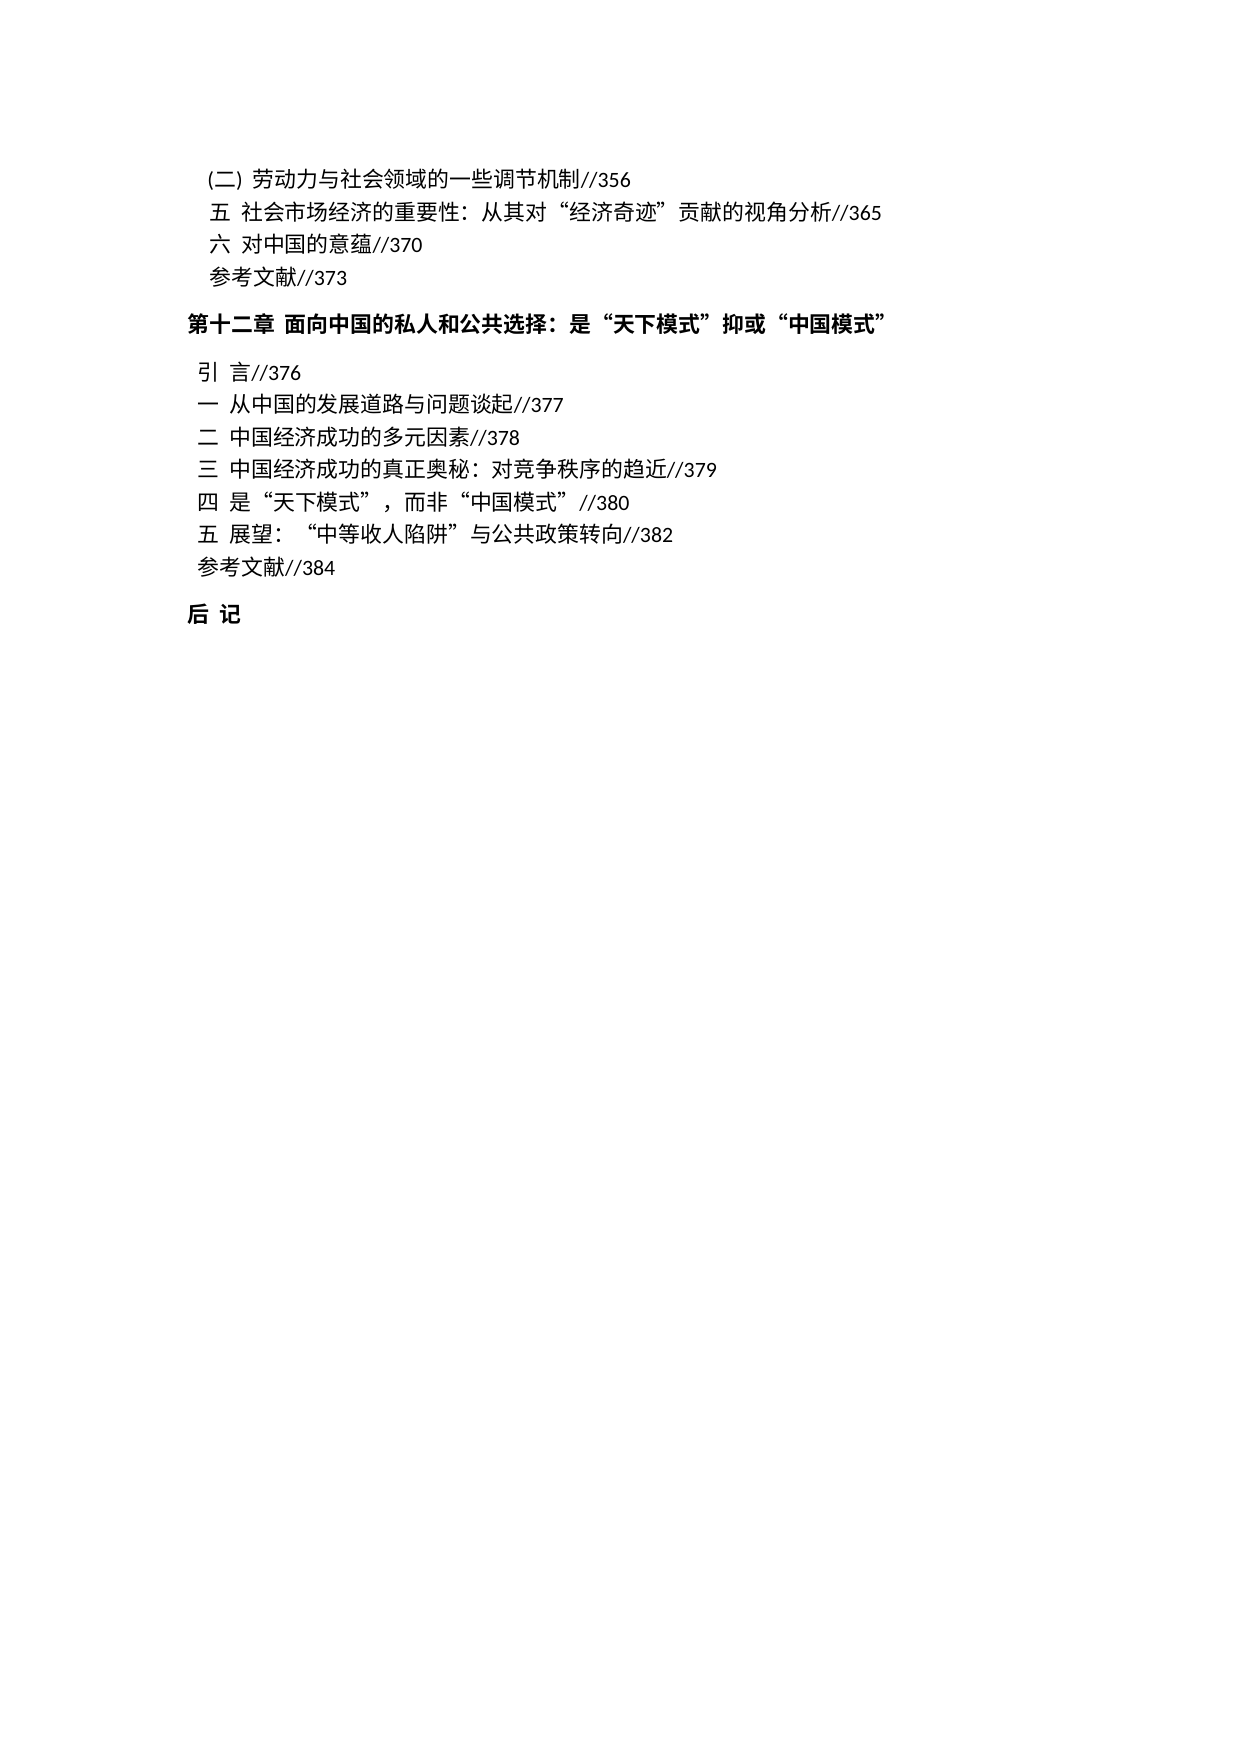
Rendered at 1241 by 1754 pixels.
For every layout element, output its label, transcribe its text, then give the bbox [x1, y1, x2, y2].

text 二 中国经济成功的多元因素//378 [187, 419, 1053, 452]
text 参考文献//384 [187, 549, 1053, 581]
text 后 记 [187, 597, 1053, 629]
text 四 是“天下模式”，而非“中国模式”//380 [187, 484, 1053, 517]
text 五 社会市场经济的重要性：从其对“经济奇迹”贡献的视角分析//365 [187, 194, 1053, 227]
text 六 对中国的意蕴//370 [187, 227, 1053, 259]
text 五 展望：“中等收人陷阱”与公共政策转向//382 [187, 517, 1053, 549]
text 一 从中国的发展道路与问题谈起//377 [187, 387, 1053, 419]
text 参考文献//373 [187, 259, 1053, 291]
text 第十二章 面向中国的私人和公共选择：是“天下模式”抑或“中国模式” [187, 307, 1053, 339]
text (二) 劳动力与社会领域的一些调节机制//356 [187, 162, 1053, 194]
text 三 中国经济成功的真正奥秘：对竞争秩序的趋近//379 [187, 452, 1053, 484]
text 引 言//376 [187, 354, 1053, 387]
